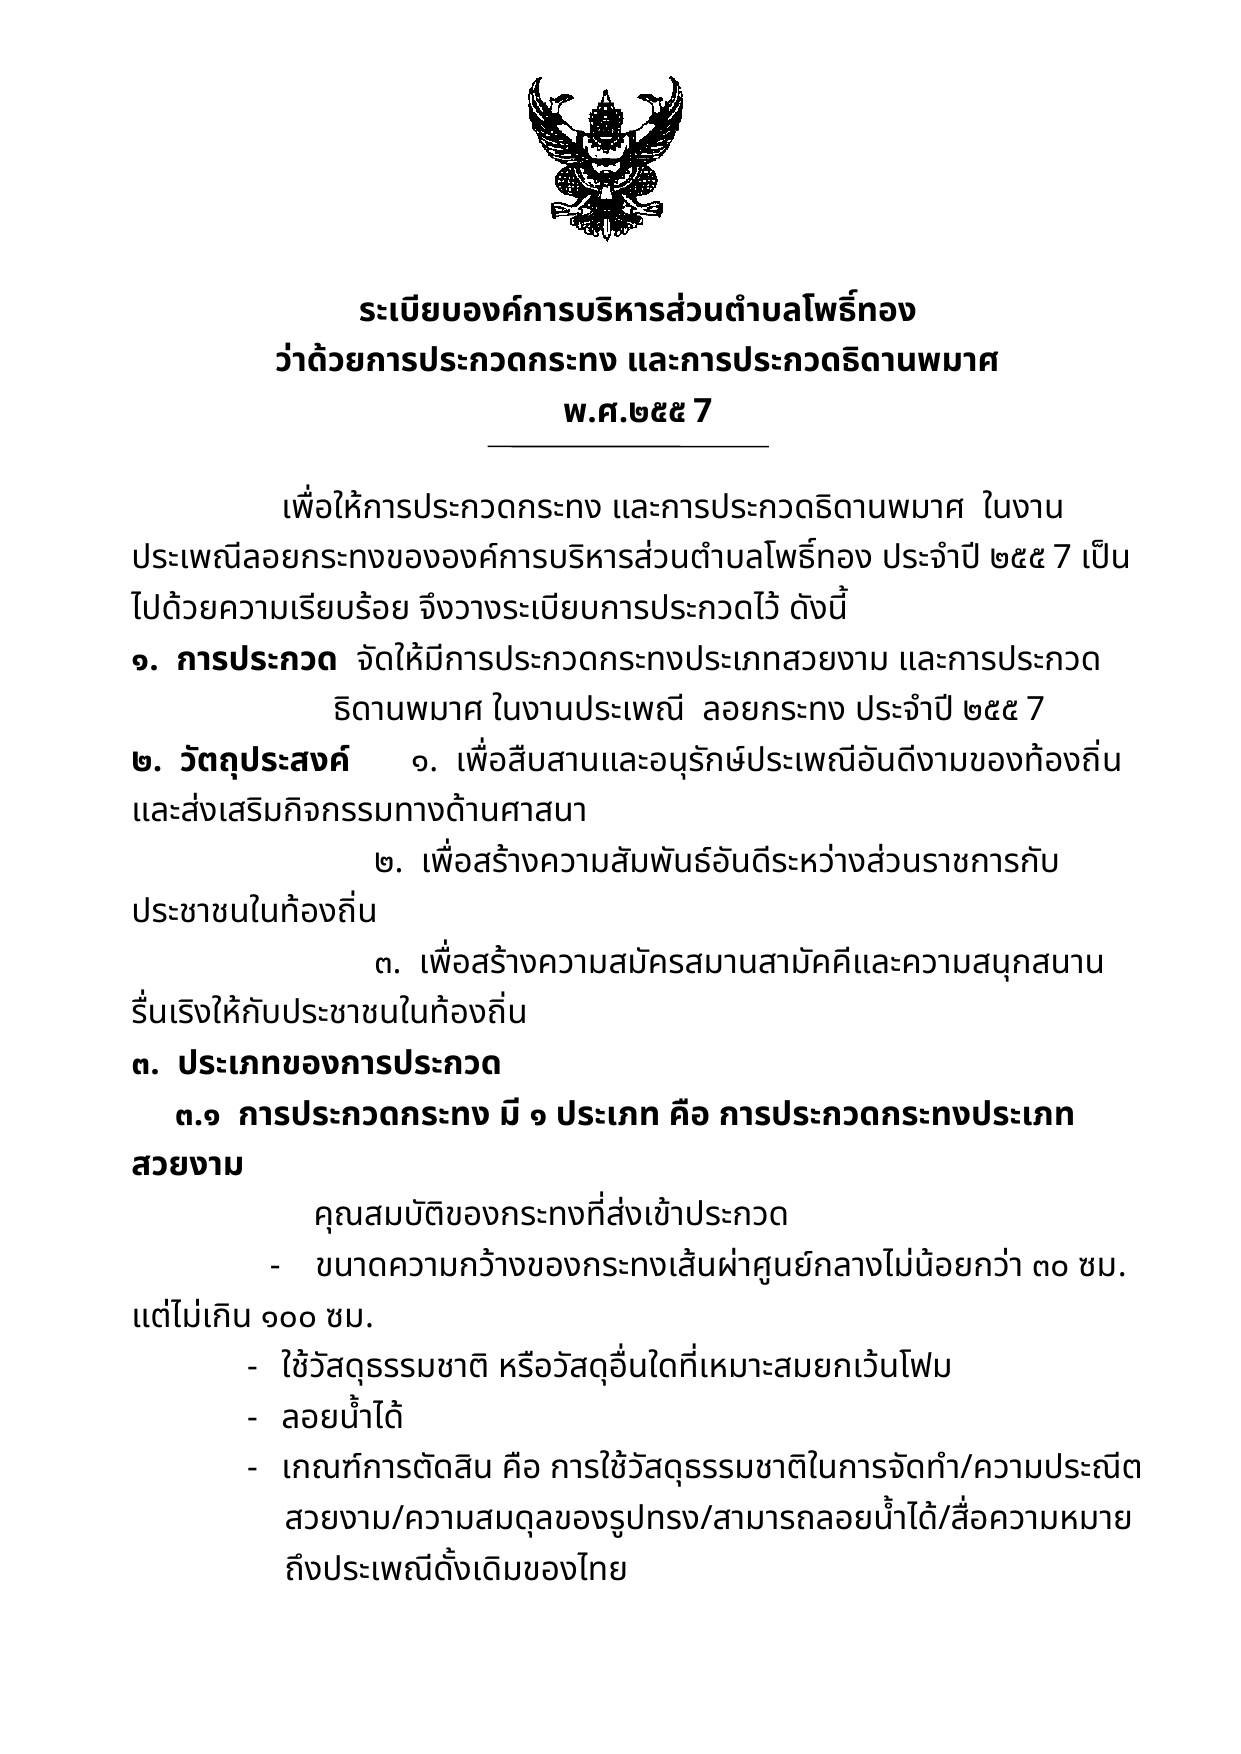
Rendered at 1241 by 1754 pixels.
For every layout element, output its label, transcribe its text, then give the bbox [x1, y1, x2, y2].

list เกณฑ์การตัดสิน คือ การใช้วัสดุธรรมชาติในการจัดทำ/ความประณีต สวยงาม/ความสมดุลของรูปทรง/สามารถลอยน้ำได้/สื่อความหมายถึงประเพณีดั้งเดิมของไทย [247, 1443, 1144, 1595]
text คุณสมบัติของกระทงที่ส่งเข้าประกวด [131, 1190, 1144, 1241]
text ๓. ประเภทของการประกวด [131, 1039, 1144, 1089]
text พ.ศ.๒๕๕7 [131, 387, 1144, 437]
text เพื่อให้การประกวดกระทง และการประกวดธิดานพมาศ ในงานประเพณีลอยกระทงขององค์การบริหารส่วนตำบลโพธิ์ทอง ประจำปี ๒๕๕7 เป็นไปด้วยความเรียบร้อย จึงวางระเบียบการประกวดไว้ ดังนี้ [131, 483, 1144, 634]
text ระเบียบองค์การบริหารส่วนตำบลโพธิ์ทอง [131, 286, 1144, 336]
text ๓.๑ การประกวดกระทง มี ๑ ประเภท คือ การประกวดกระทงประเภทสวยงาม [131, 1089, 1144, 1190]
text ๒. เพื่อสร้างความสัมพันธ์อันดีระหว่างส่วนราชการกับประชาชนในท้องถิ่น [131, 837, 1144, 938]
text ๑. การประกวด จัดให้มีการประกวดกระทงประเภทสวยงาม และการประกวดธิดานพมาศ ในงานประเพณี ลอยกระทง ประจำปี ๒๕๕7 [131, 634, 1144, 736]
picture [525, 74, 685, 241]
text ๒. วัตถุประสงค์ ๑. เพื่อสืบสานและอนุรักษ์ประเพณีอันดีงามของท้องถิ่น และส่งเสริมกิจกรรมทางด้านศาสนา [131, 736, 1144, 837]
text ๓. เพื่อสร้างความสมัครสมานสามัคคีและความสนุกสนานรื่นเริงให้กับประชาชนในท้องถิ่น [131, 938, 1144, 1039]
list ลอยน้ำได้ [247, 1393, 1144, 1443]
list ใช้วัสดุธรรมชาติ หรือวัสดุอื่นใดที่เหมาะสมยกเว้นโฟม [247, 1342, 1144, 1393]
text - ขนาดความกว้างของกระทงเส้นผ่าศูนย์กลางไม่น้อยกว่า ๓๐ ซม. แต่ไม่เกิน ๑๐๐ ซม. [131, 1241, 1144, 1342]
text ว่าด้วยการประกวดกระทง และการประกวดธิดานพมาศ [131, 336, 1144, 387]
